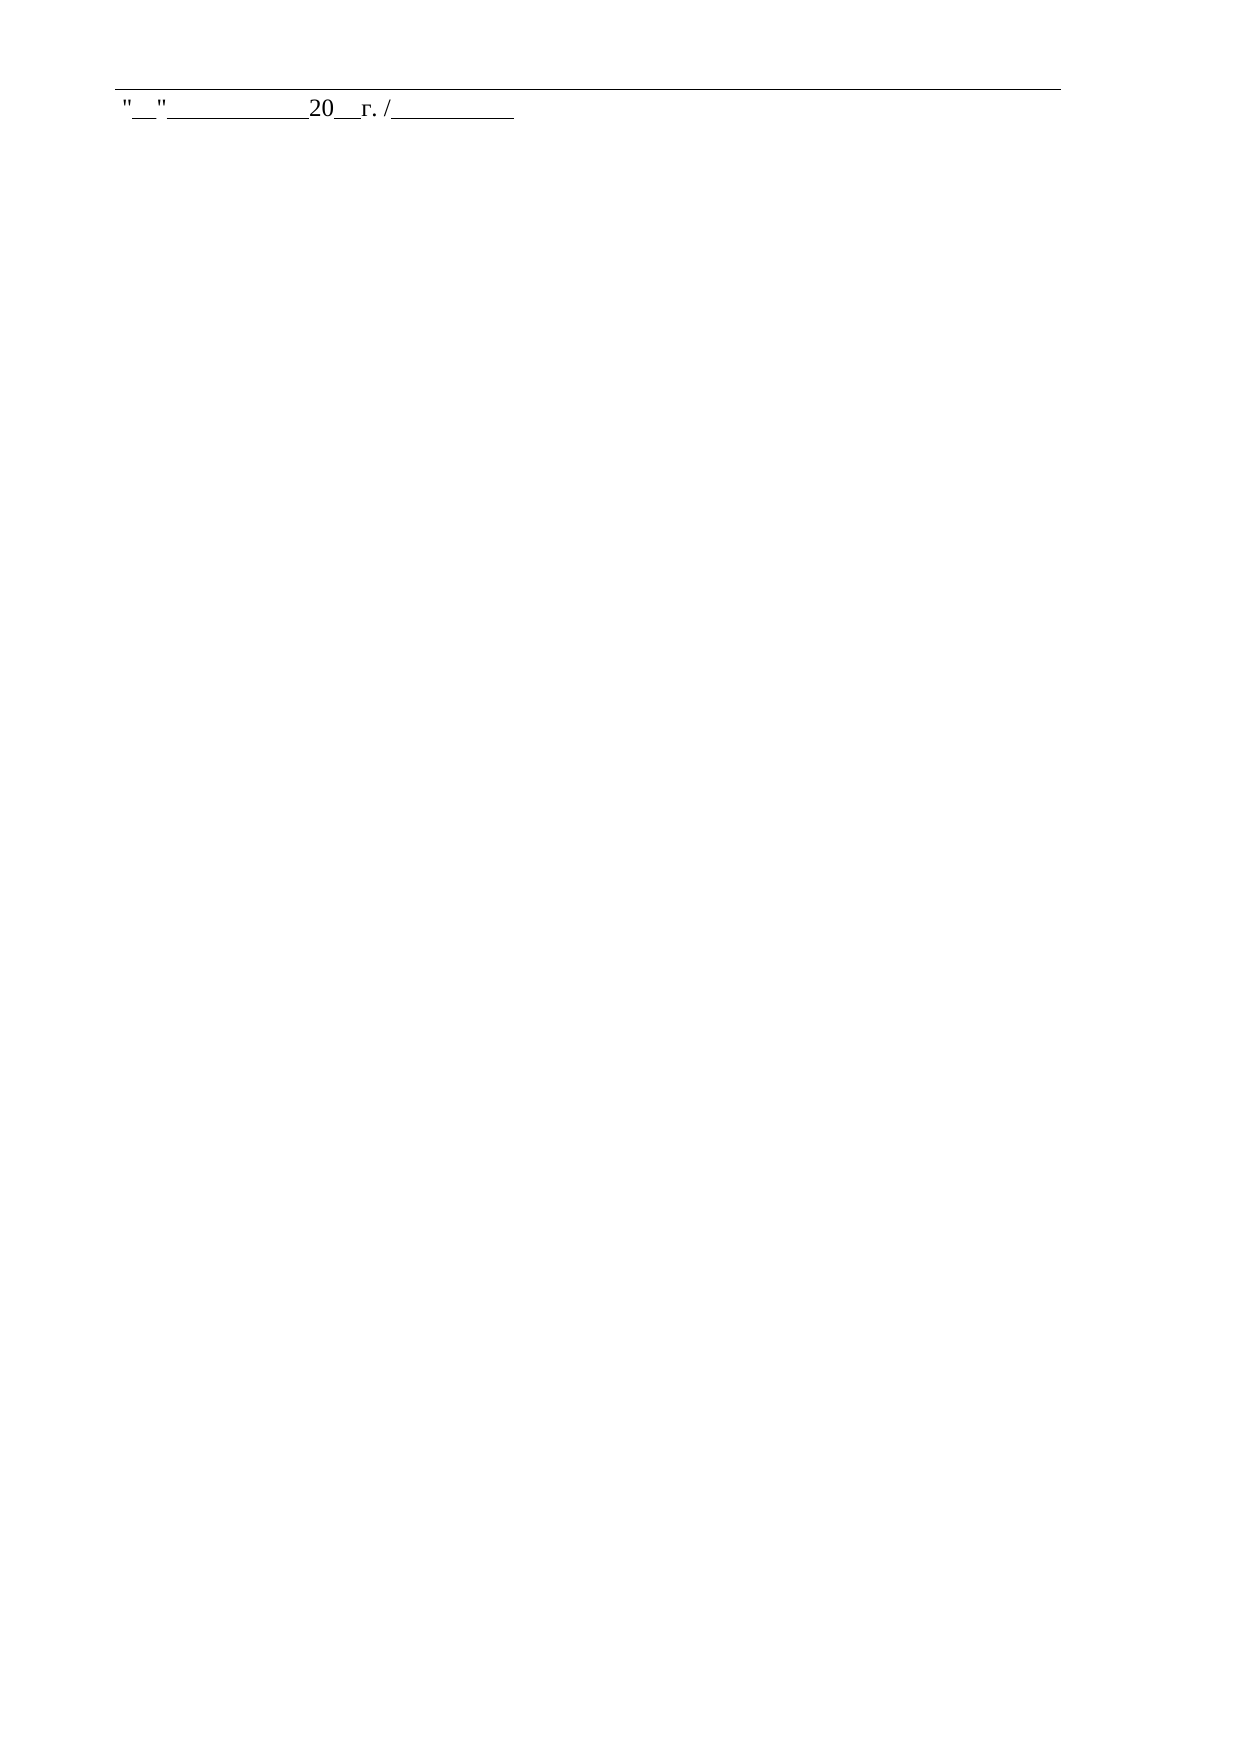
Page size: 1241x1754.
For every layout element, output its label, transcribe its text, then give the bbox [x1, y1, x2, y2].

table_cell " " 20 г. / [115, 90, 1061, 122]
